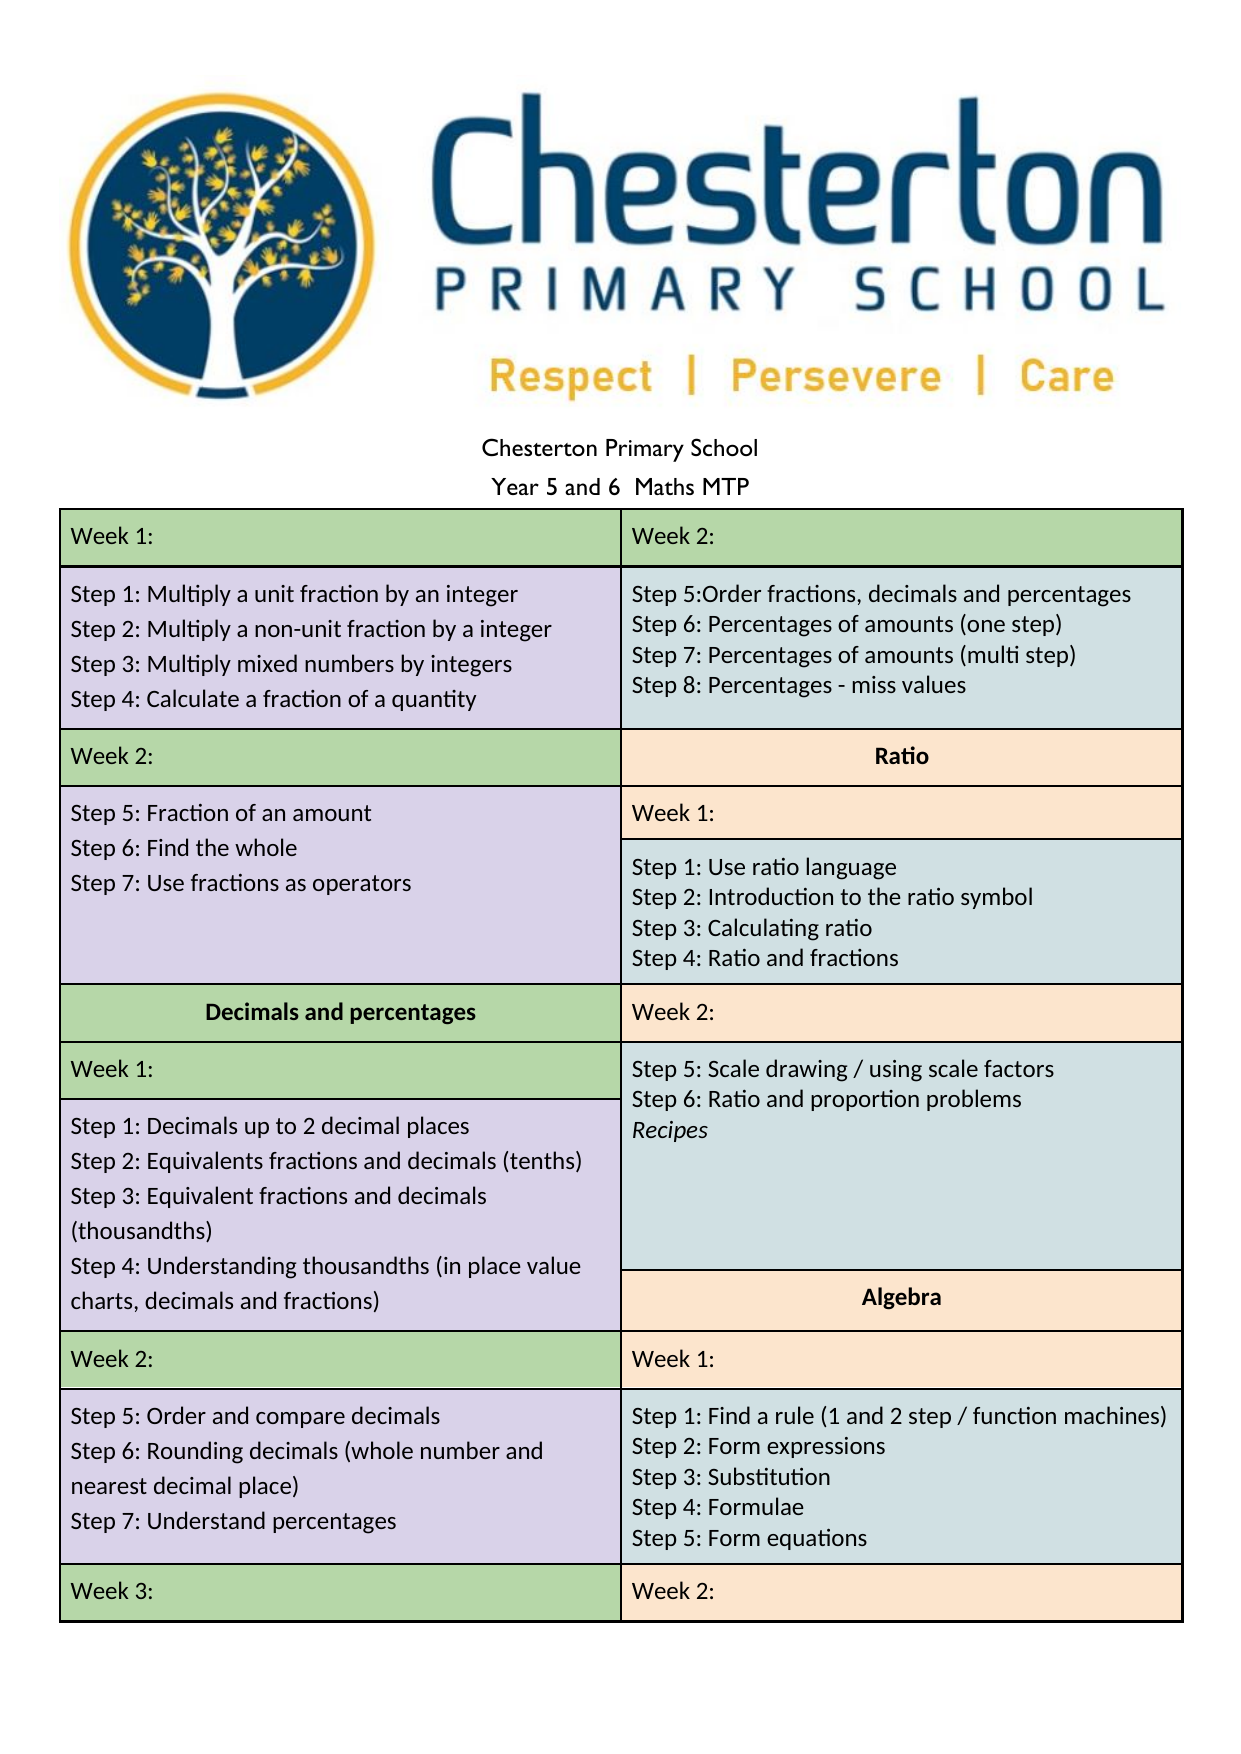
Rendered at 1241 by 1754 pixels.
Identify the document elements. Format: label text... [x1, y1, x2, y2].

table_cell Week 3: [61, 1565, 620, 1620]
picture [59, 75, 1182, 425]
table_cell Week 1: [61, 510, 620, 565]
table_cell Week 1: [61, 1043, 620, 1098]
table_cell Step 1: Decimals up to 2 decimal places Step 2: Equivalents fractions and decimals (tenths) Step 3: Equivalent fractions and decimals (thousandths) Step 4: Understanding thousandths (in place value charts, decimals and fractions) [61, 1100, 620, 1330]
table_cell Step 5:Order fractions, decimals and percentages Step 6: Percentages of amounts (one step) Step 7: Percentages of amounts (multi step) Step 8: Percentages - miss values [622, 568, 1181, 728]
table_cell Step 5: Order and compare decimals Step 6: Rounding decimals (whole number and nearest decimal place) Step 7: Understand percentages [61, 1390, 620, 1563]
table_cell Week 2: [622, 985, 1181, 1041]
table_cell Step 1: Use ratio language Step 2: Introduction to the ratio symbol Step 3: Calculating ratio Step 4: Ratio and fractions [622, 840, 1181, 983]
table_cell Week 2: [61, 1332, 620, 1387]
table_cell Step 5: Fraction of an amount Step 6: Find the whole Step 7: Use fractions as operators [61, 787, 620, 983]
table_cell Decimals and percentages [61, 985, 620, 1041]
table_cell Algebra [622, 1271, 1181, 1330]
table_cell Week 2: [622, 510, 1181, 565]
table_cell Week 2: [622, 1565, 1181, 1620]
table_cell Ratio [622, 730, 1181, 785]
table_cell Week 1: [622, 1332, 1181, 1387]
table_cell Step 1: Find a rule (1 and 2 step / function machines) Step 2: Form expressions Step 3: Substitution Step 4: Formulae Step 5: Form equations [622, 1390, 1181, 1563]
table_cell Week 1: [622, 787, 1181, 838]
table_cell Week 2: [61, 730, 620, 785]
table_cell Step 1: Multiply a unit fraction by an integer Step 2: Multiply a non-unit fraction by a integer Step 3: Multiply mixed numbers by integers Step 4: Calculate a fraction of a quantity [61, 568, 620, 728]
table_cell Step 5: Scale drawing / using scale factors Step 6: Ratio and proportion problems Recipes [622, 1043, 1181, 1269]
